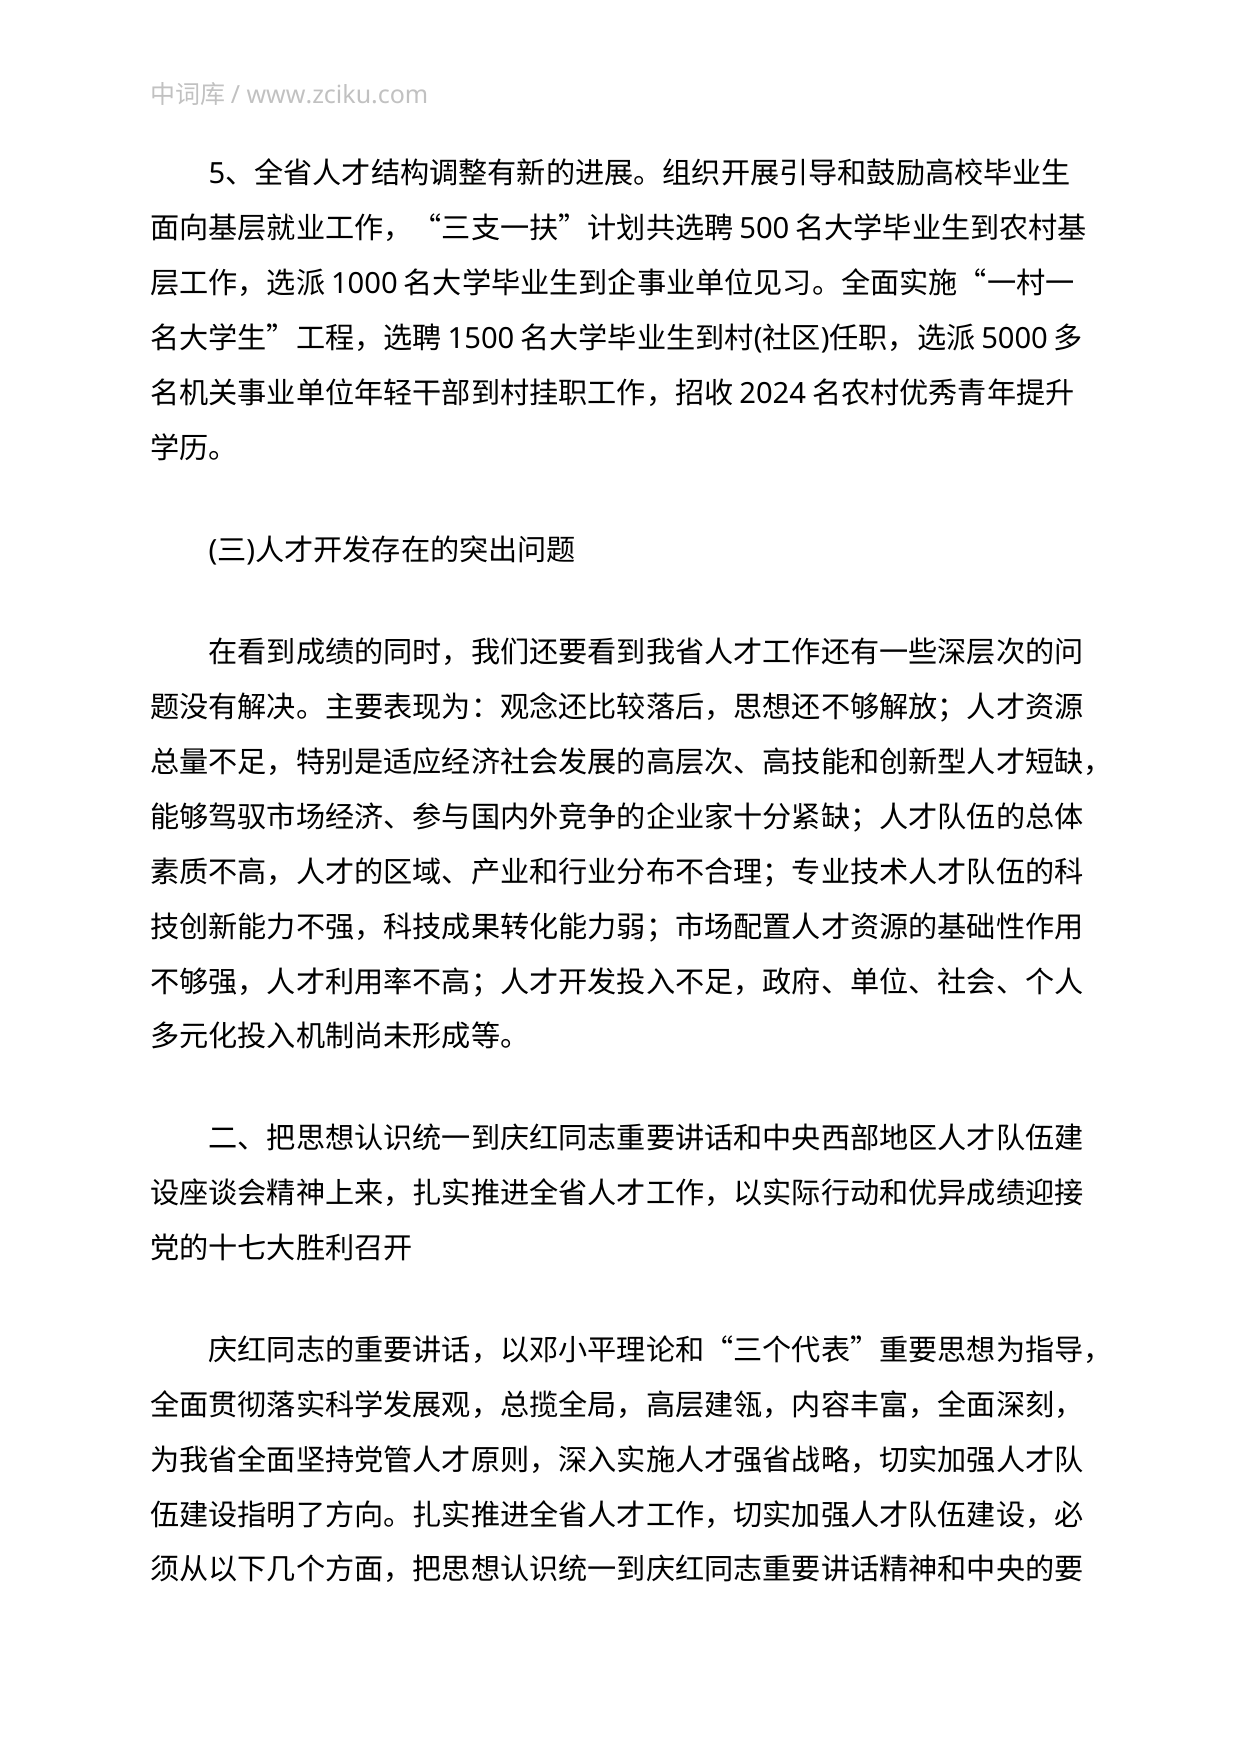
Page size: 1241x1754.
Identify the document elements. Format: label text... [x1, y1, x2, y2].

text 二、把思想认识统一到庆红同志重要讲话和中央西部地区人才队伍建设座谈会精神上来，扎实推进全省人才工作，以实际行动和优异成绩迎接党的十七大胜利召开 [150, 1115, 1090, 1267]
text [150, 1326, 1090, 1588]
text 5、全省人才结构调整有新的进展。组织开展引导和鼓励高校毕业生面向基层就业工作，“三支一扶”计划共选聘500名大学毕业生到农村基层工作，选派1000名大学毕业生到企事业单位见习。全面实施“一村一名大学生”工程，选聘1500名大学毕业生到村(社区)任职，选派5000多名机关事业单位年轻干部到村挂职工作，招收2024名农村优秀青年提升学历。 [150, 150, 1090, 467]
text (三)人才开发存在的突出问题 [150, 527, 1090, 569]
text 在看到成绩的同时，我们还要看到我省人才工作还有一些深层次的问题没有解决。主要表现为：观念还比较落后，思想还不够解放；人才资源总量不足，特别是适应经济社会发展的高层次、高技能和创新型人才短缺，能够驾驭市场经济、参与国内外竞争的企业家十分紧缺；人才队伍的总体素质不高，人才的区域、产业和行业分布不合理；专业技术人才队伍的科技创新能力不强，科技成果转化能力弱；市场配置人才资源的基础性作用不够强，人才利用率不高；人才开发投入不足，政府、单位、社会、个人多元化投入机制尚未形成等。 [150, 629, 1090, 1055]
